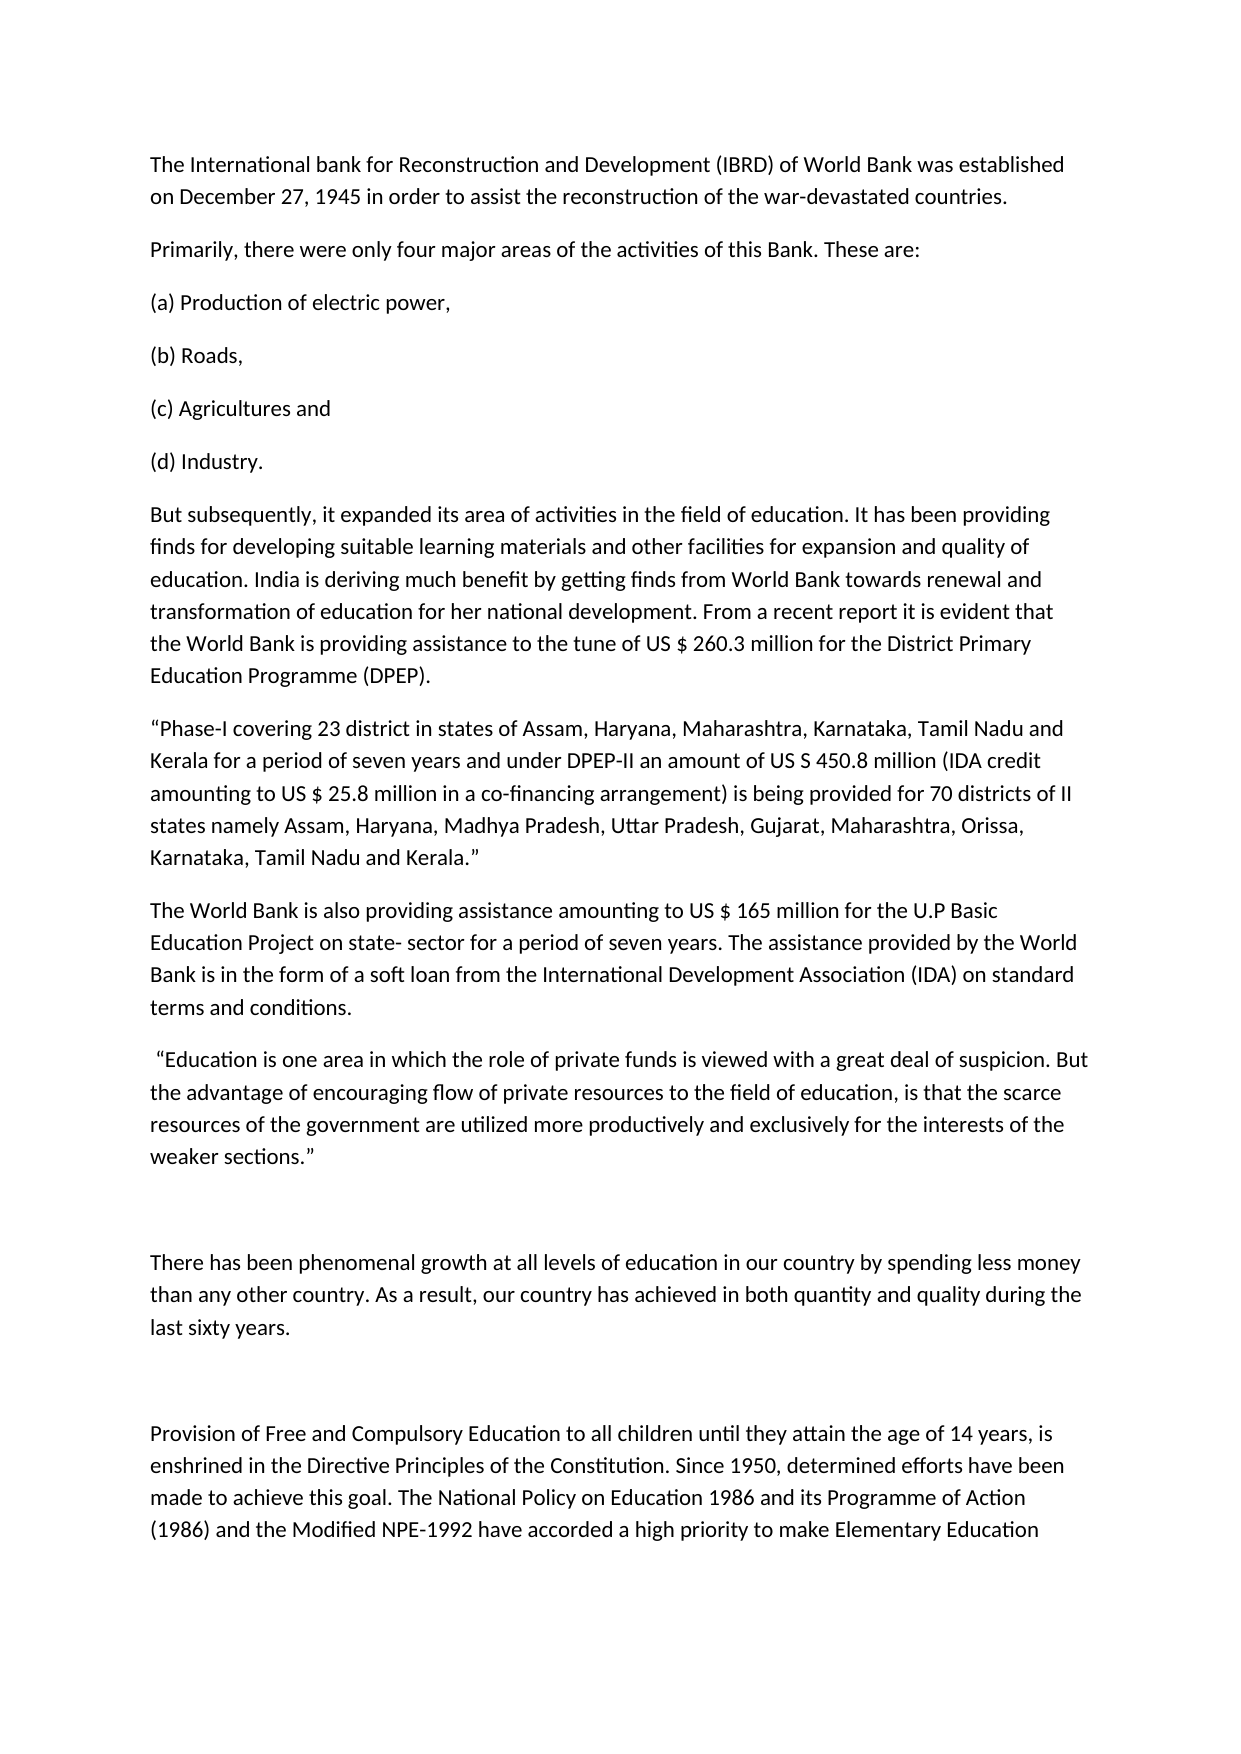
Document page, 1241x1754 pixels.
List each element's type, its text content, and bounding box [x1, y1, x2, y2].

text (b) Roads, [150, 341, 1090, 369]
text “Education is one area in which the role of private funds is viewed with a great deal of suspicion. But the advantage of encouraging flow of private resources to the field of education, is that the scarce resources of the government are utilized more productively and exclusively for the interests of the weaker sections.” [150, 1046, 1090, 1170]
text (c) Agricultures and [150, 394, 1090, 422]
text The World Bank is also providing assistance amounting to US $ 165 million for the U.P Basic Education Project on state- sector for a period of seven years. The assistance provided by the World Bank is in the form of a soft loan from the International Development Association (IDA) on standard terms and conditions. [150, 896, 1090, 1021]
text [150, 1419, 1090, 1543]
text “Phase-I covering 23 district in states of Assam, Haryana, Maharashtra, Karnataka, Tamil Nadu and Kerala for a period of seven years and under DPEP-II an amount of US S 450.8 million (IDA credit amounting to US $ 25.8 million in a co-financing arrangement) is being provided for 70 districts of II states namely Assam, Haryana, Madhya Pradesh, Uttar Pradesh, Gujarat, Maharashtra, Orissa, Karnataka, Tamil Nadu and Kerala.” [150, 714, 1090, 871]
text But subsequently, it expanded its area of activities in the field of education. It has been providing finds for developing suitable learning materials and other facilities for expansion and quality of education. India is deriving much benefit by getting finds from World Bank towards renewal and transformation of education for her national development. From a recent report it is evident that the World Bank is providing assistance to the tune of US $ 260.3 million for the District Primary Education Programme (DPEP). [150, 500, 1090, 689]
text The International bank for Reconstruction and Development (IBRD) of World Bank was established on December 27, 1945 in order to assist the reconstruction of the war-devastated countries. [150, 150, 1090, 210]
text (a) Production of electric power, [150, 288, 1090, 316]
text Primarily, there were only four major areas of the activities of this Bank. These are: [150, 235, 1090, 263]
text (d) Industry. [150, 447, 1090, 475]
text There has been phenomenal growth at all levels of education in our country by spending less money than any other country. As a result, our country has achieved in both quantity and quality during the last sixty years. [150, 1248, 1090, 1341]
